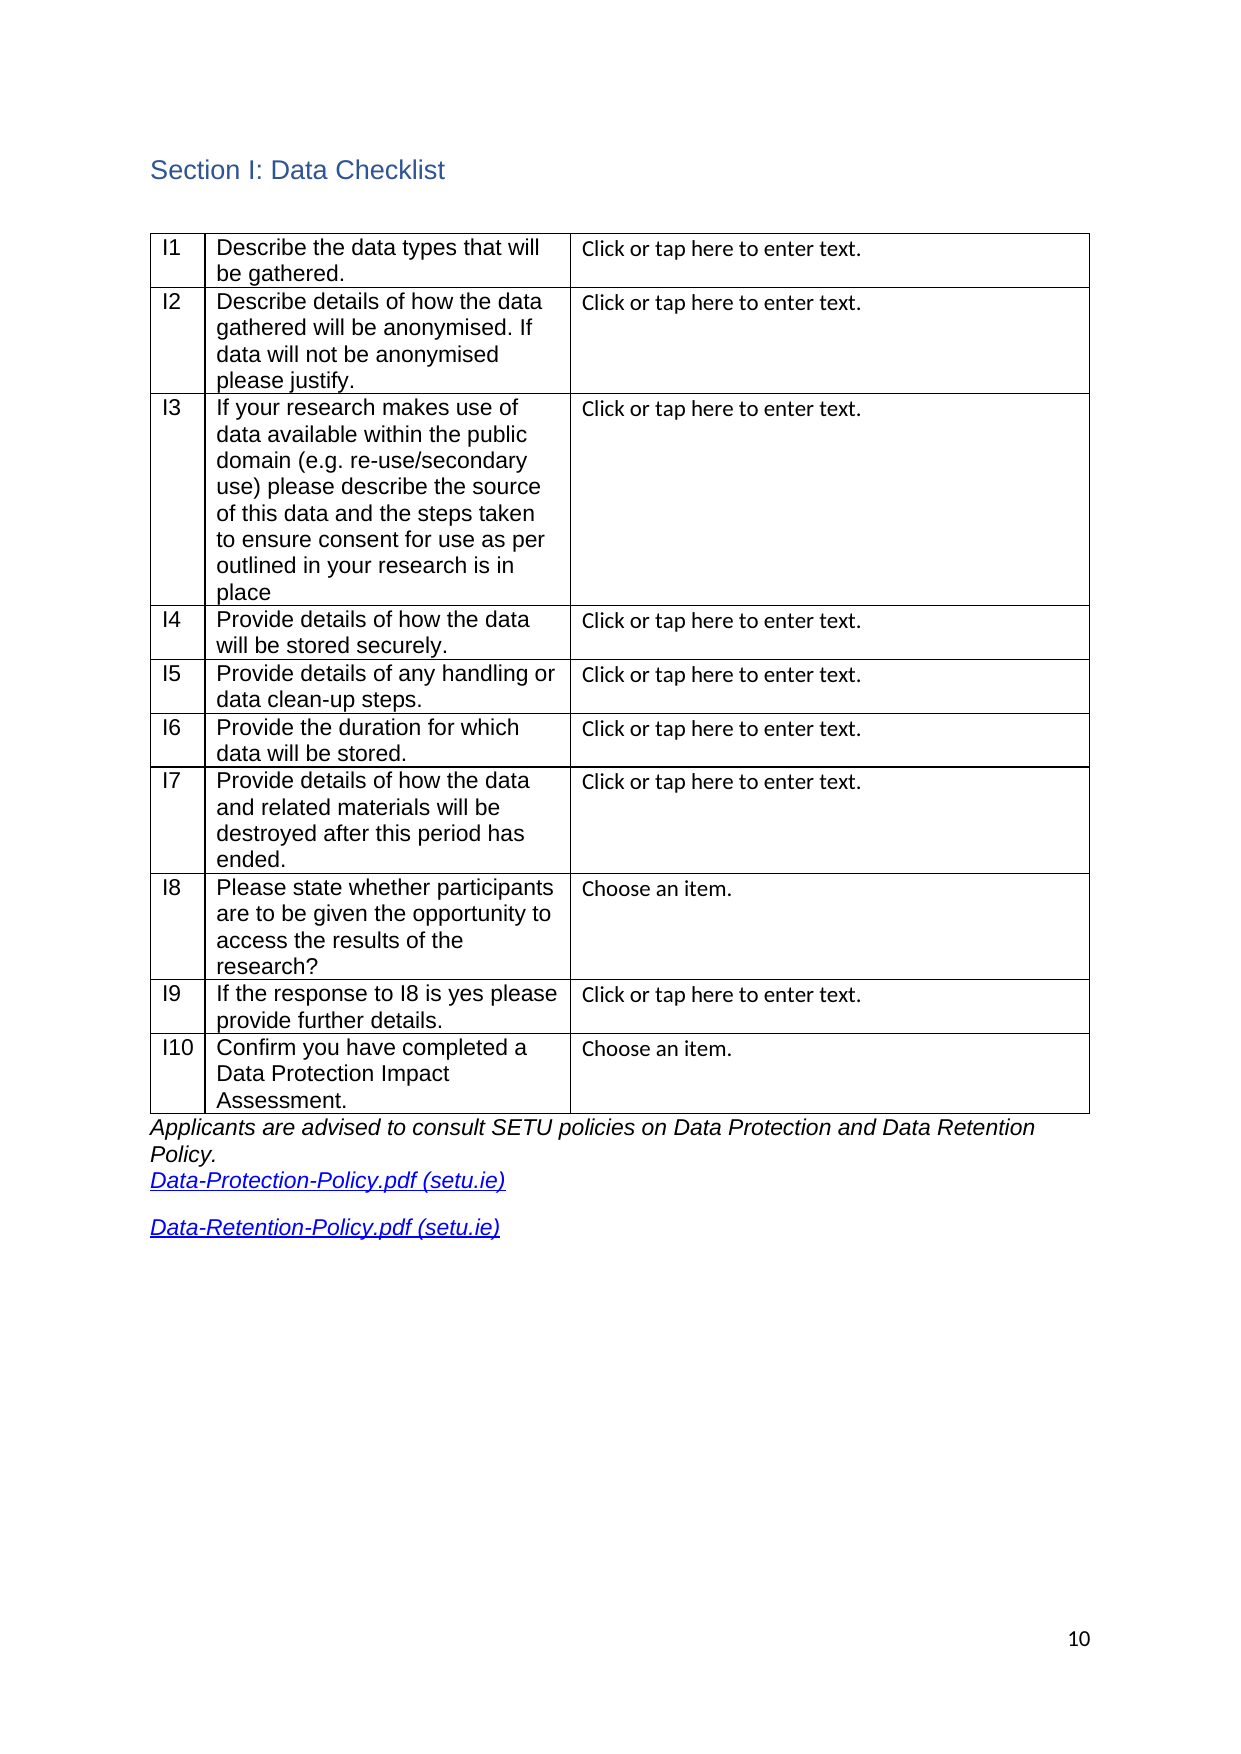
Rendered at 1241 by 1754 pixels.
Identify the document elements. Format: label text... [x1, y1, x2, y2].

text Applicants are advised to consult SETU policies on Data Protection and Data Retention Policy. [150, 1114, 1090, 1167]
table_cell I3 [151, 394, 204, 605]
table_header I1 [151, 234, 204, 287]
table_cell If the response to I8 is yes please provide further details. [206, 980, 570, 1033]
text Data-Protection-Policy.pdf (setu.ie) [150, 1167, 1090, 1193]
table_cell If your research makes use of data available within the public domain (e.g. re-use/secondary use) please describe the source of this data and the steps taken to ensure consent for use as per outlined in your research is in place [206, 394, 570, 605]
table_cell Describe details of how the data gathered will be anonymised. If data will not be anonymised please justify. [206, 288, 570, 393]
table_header Describe the data types that will be gathered. [206, 234, 570, 287]
table_cell Provide details of any handling or data clean-up steps. [206, 660, 570, 713]
table_cell I10 [151, 1034, 204, 1113]
table_cell I7 [151, 768, 204, 873]
table_cell Provide details of how the data will be stored securely. [206, 606, 570, 659]
table_cell I6 [151, 714, 204, 766]
table_cell Provide details of how the data and related materials will be destroyed after this period has ended. [206, 768, 570, 873]
table_cell I5 [151, 660, 204, 713]
table_cell Provide the duration for which data will be stored. [206, 714, 570, 766]
table_cell Please state whether participants are to be given the opportunity to access the results of the research? [206, 874, 570, 979]
table_cell I2 [151, 288, 204, 393]
text Data-Retention-Policy.pdf (setu.ie) [150, 1214, 1090, 1240]
table_cell I4 [151, 606, 204, 659]
table_cell I8 [151, 874, 204, 979]
table_cell I9 [151, 980, 204, 1033]
subtitle Section I: Data Checklist [150, 154, 1090, 185]
table_cell Confirm you have completed a Data Protection Impact Assessment. [206, 1034, 570, 1113]
